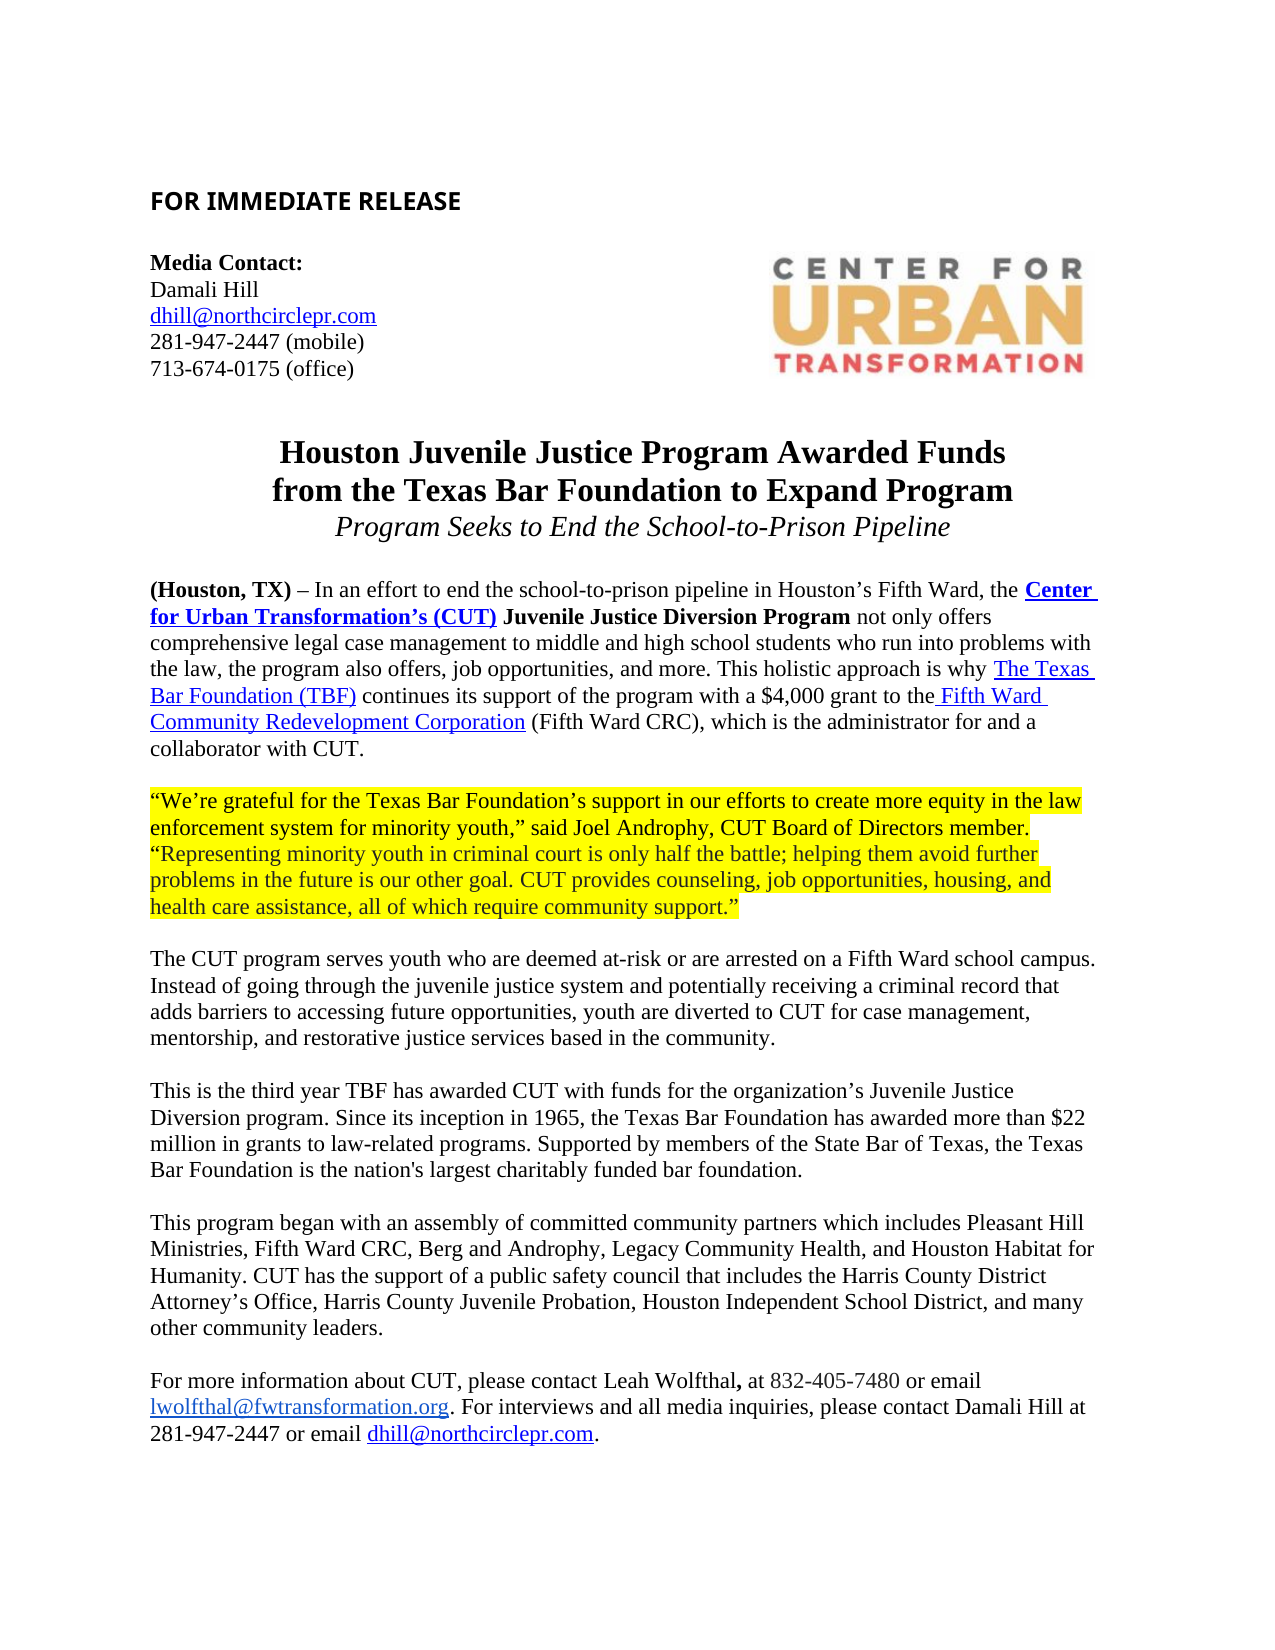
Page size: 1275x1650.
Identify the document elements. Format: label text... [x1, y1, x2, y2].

text “We’re grateful for the Texas Bar Foundation’s support in our efforts to create more equity in the law enforcement system for minority youth,” said Joel Androphy, CUT Board of Directors member. “Representing minority youth in criminal court is only half the battle; helping them avoid further problems in the future is our other goal. CUT provides counseling, job opportunities, housing, and health care assistance, all of which require community support.” [739, 787, 1101, 919]
text This is the third year TBF has awarded CUT with funds for the organization’s Juvenile Justice Diversion program. Since its inception in 1965, the Texas Bar Foundation has awarded more than $22 million in grants to law-related programs. Supported by members of the State Bar of Texas, the Texas Bar Foundation is the nation's largest charitably funded bar foundation. [150, 1077, 1101, 1183]
text 281-947-2447 (mobile) [150, 328, 1125, 355]
text (Houston, TX) – In an effort to end the school-to-prison pipeline in Houston’s Fifth Ward, the Center for Urban Transformation’s (CUT) Juvenile Justice Diversion Program not only offers comprehensive legal case management to middle and high school students who run into problems with the law, the program also offers, job opportunities, and more. This holistic approach is why The Texas Bar Foundation (TBF) continues its support of the program with a $4,000 grant to the Fifth Ward Community Redevelopment Corporation (Fifth Ward CRC), which is the administrator for and a collaborator with CUT. [150, 576, 1101, 761]
text This program began with an assembly of committed community partners which includes Pleasant Hill Ministries, Fifth Ward CRC, Berg and Androphy, Legacy Community Health, and Houston Habitat for Humanity. CUT has the support of a public safety council that includes the Harris County District Attorney’s Office, Harris County Juvenile Probation, Houston Independent School District, and many other community leaders. [150, 1209, 1101, 1341]
text dhill@northcirclepr.com [150, 302, 1125, 328]
text FOR IMMEDIATE RELEASE [150, 184, 1125, 218]
text The CUT program serves youth who are deemed at-risk or are arrested on a Fifth Ward school campus. Instead of going through the juvenile justice system and potentially receiving a criminal record that adds barriers to accessing future opportunities, youth are diverted to CUT for case management, mentorship, and restorative justice services based in the community. [150, 945, 1101, 1051]
text Damali Hill [150, 276, 1125, 302]
text from the Texas Bar Foundation to Expand Program [161, 471, 1125, 509]
text 713-674-0175 (office) [150, 355, 1125, 381]
text Media Contact: [150, 249, 1125, 276]
text Houston Juvenile Justice Program Awarded Funds [161, 432, 1125, 471]
text For more information about CUT, please contact Leah Wolfthal, at 832-405-7480 or email lwolfthal@fwtransformation.org. For interviews and all media inquiries, please contact Damali Hill at 281-947-2447 or email dhill@northcirclepr.com. [150, 1367, 1108, 1446]
text Program Seeks to End the School-to-Prison Pipeline [161, 509, 1125, 542]
